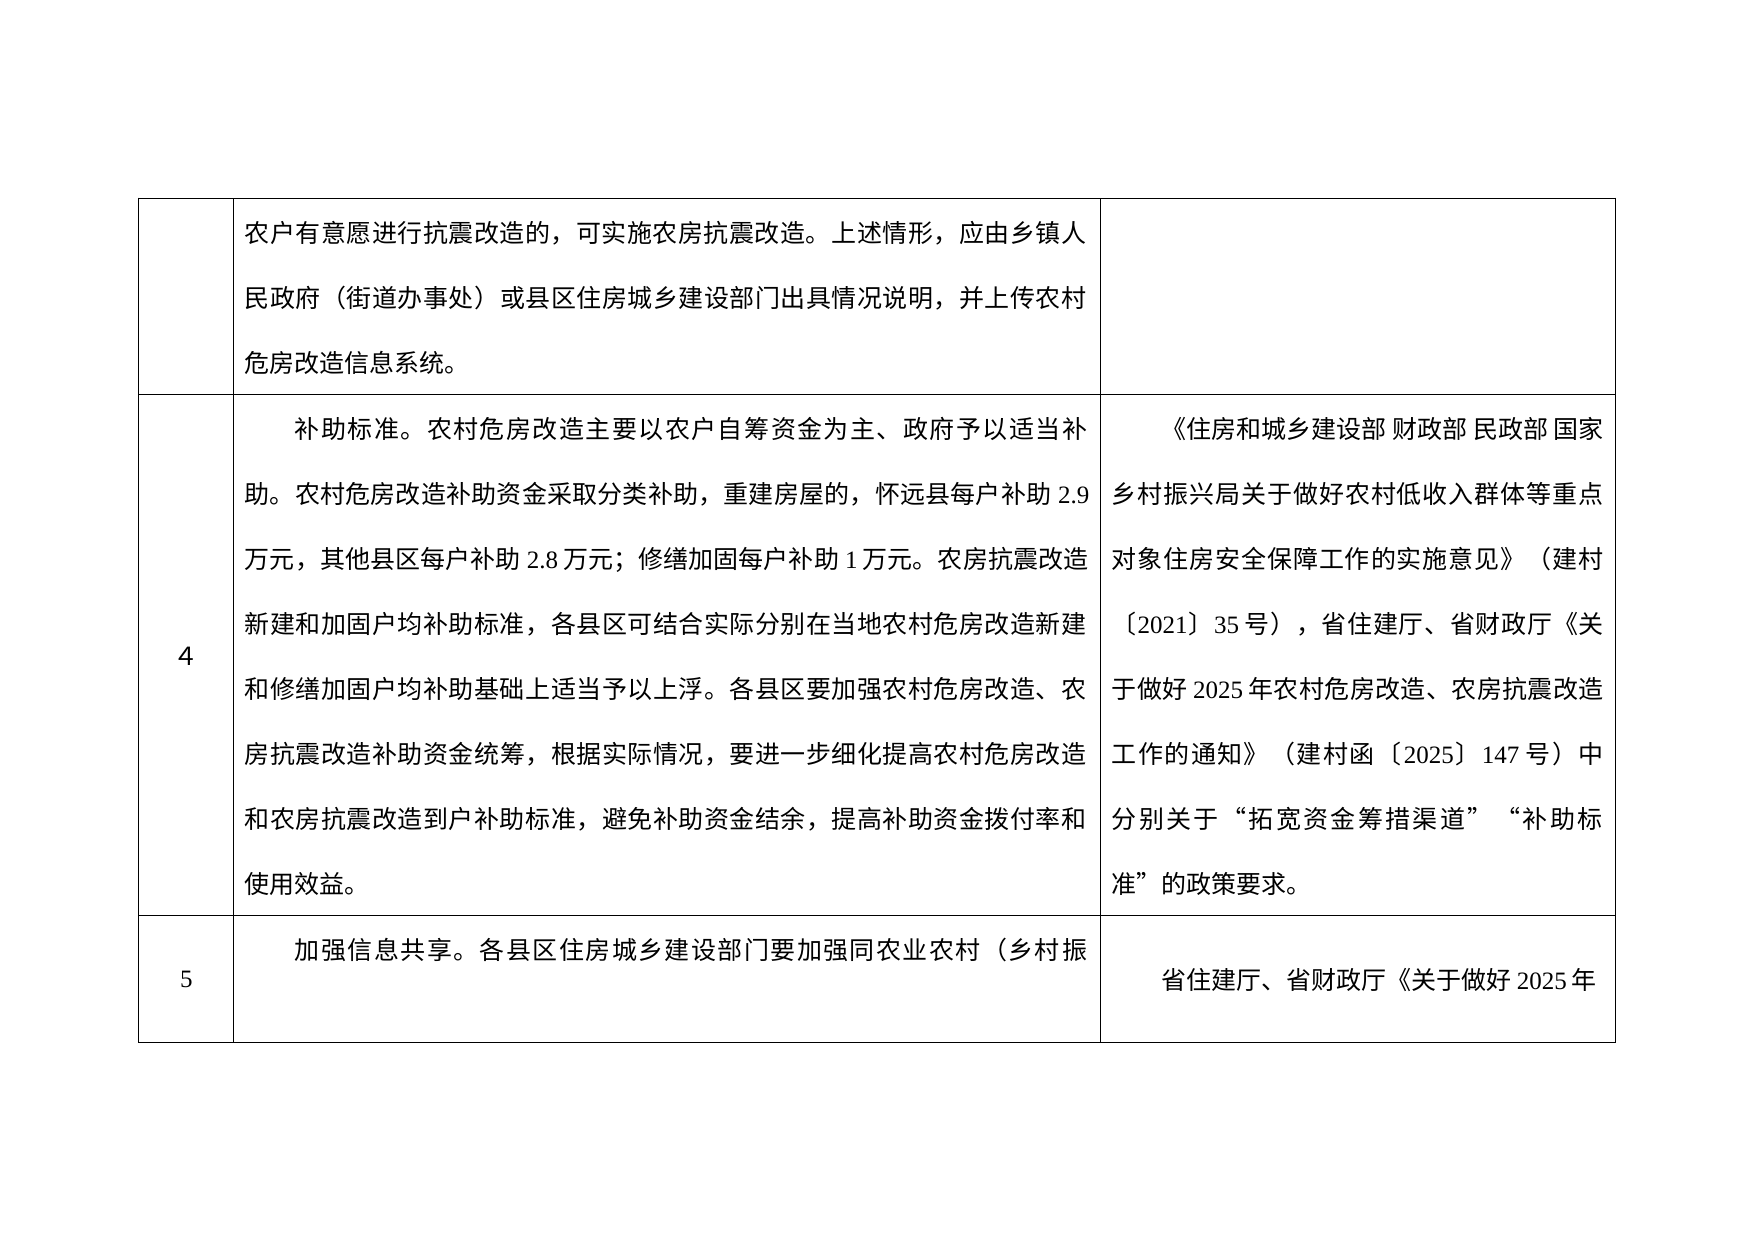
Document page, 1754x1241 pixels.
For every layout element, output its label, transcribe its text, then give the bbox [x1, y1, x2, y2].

table_cell ４ [139, 395, 233, 915]
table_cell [234, 916, 1100, 1042]
table_cell ３ [139, 199, 233, 394]
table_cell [1101, 199, 1615, 394]
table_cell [1101, 916, 1615, 1042]
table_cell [234, 199, 1100, 394]
table_cell 《住房和城乡建设部 财政部 民政部 国家乡村振兴局关于做好农村低收入群体等重点对象住房安全保障工作的实施意见》（建村〔2021〕35号），省住建厅、省财政厅《关于做好2025年农村危房改造、农房抗震改造工作的通知》（建村函〔2025〕147号）中分别关于“拓宽资金筹措渠道”“补助标准”的政策要求。 [1101, 395, 1615, 915]
table_cell 5 [139, 916, 233, 1042]
table_cell 补助标准。农村危房改造主要以农户自筹资金为主、政府予以适当补助。农村危房改造补助资金采取分类补助，重建房屋的，怀远县每户补助2.9万元，其他县区每户补助2.8万元；修缮加固每户补助1万元。农房抗震改造新建和加固户均补助标准，各县区可结合实际分别在当地农村危房改造新建和修缮加固户均补助基础上适当予以上浮。各县区要加强农村危房改造、农房抗震改造补助资金统筹，根据实际情况，要进一步细化提高农村危房改造和农房抗震改造到户补助标准，避免补助资金结余，提高补助资金拨付率和使用效益。 [234, 395, 1100, 915]
